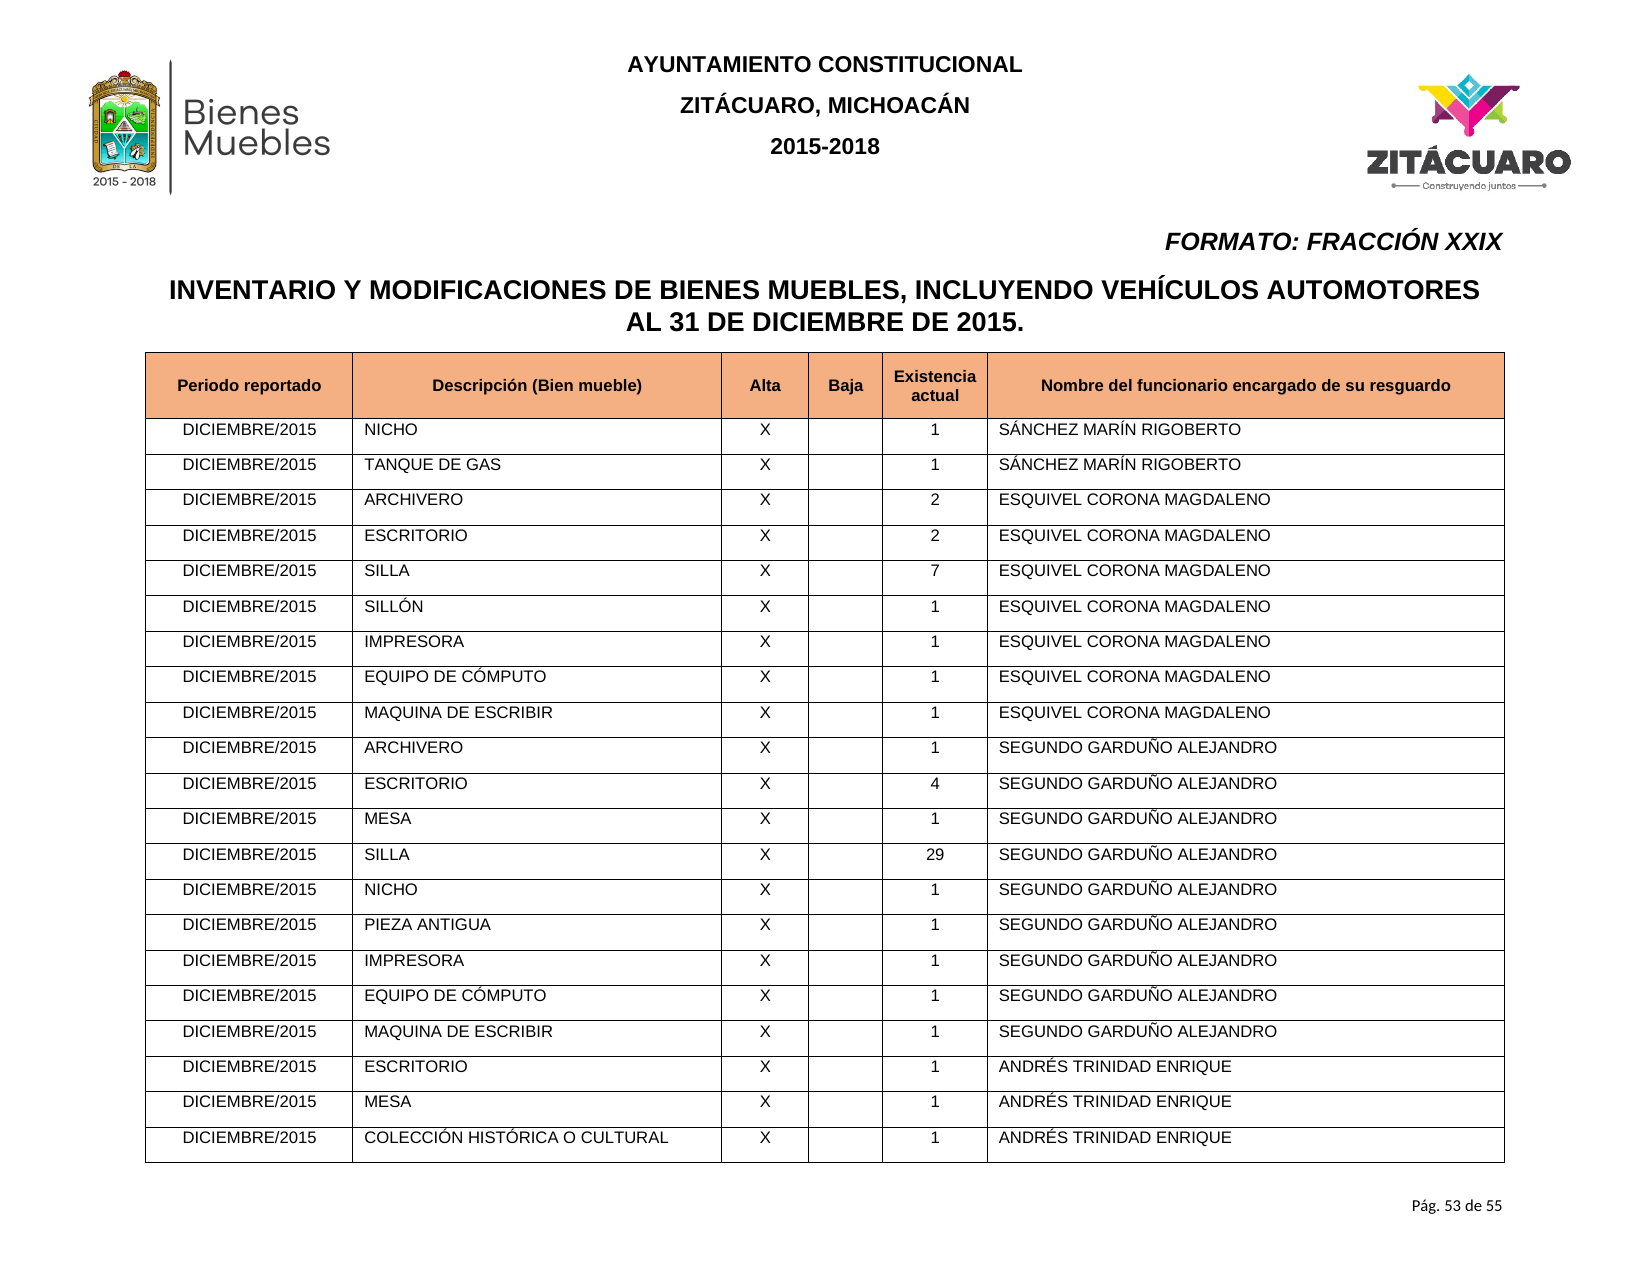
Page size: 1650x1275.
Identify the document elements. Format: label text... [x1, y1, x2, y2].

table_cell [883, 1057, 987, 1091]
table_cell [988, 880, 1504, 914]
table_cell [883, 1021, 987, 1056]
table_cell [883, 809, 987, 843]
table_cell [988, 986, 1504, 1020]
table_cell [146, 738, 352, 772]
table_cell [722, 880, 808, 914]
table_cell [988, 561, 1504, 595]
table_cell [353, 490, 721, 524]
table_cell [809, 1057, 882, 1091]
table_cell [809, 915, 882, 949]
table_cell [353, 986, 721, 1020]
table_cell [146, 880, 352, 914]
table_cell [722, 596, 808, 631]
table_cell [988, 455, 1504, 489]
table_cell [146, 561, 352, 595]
table_header Periodo reportado [146, 353, 352, 418]
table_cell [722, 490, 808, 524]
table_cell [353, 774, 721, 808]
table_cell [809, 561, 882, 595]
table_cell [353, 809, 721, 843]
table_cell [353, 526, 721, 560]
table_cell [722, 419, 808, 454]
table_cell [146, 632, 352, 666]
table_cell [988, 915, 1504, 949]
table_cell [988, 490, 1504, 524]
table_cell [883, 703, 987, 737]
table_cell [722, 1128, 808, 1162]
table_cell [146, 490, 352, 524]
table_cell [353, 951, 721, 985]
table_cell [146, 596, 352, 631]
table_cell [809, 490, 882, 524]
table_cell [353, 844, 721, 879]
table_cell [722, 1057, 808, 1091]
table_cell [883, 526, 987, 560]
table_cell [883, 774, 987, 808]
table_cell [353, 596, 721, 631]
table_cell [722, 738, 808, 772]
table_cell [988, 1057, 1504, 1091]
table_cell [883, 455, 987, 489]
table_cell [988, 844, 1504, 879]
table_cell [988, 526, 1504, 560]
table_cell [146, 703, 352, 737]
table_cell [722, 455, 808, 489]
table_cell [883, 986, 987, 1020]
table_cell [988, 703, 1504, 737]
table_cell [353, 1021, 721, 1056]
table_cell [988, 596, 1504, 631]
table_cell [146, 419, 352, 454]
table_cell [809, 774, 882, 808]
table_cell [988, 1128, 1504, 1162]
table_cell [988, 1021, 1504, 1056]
picture [1357, 63, 1580, 212]
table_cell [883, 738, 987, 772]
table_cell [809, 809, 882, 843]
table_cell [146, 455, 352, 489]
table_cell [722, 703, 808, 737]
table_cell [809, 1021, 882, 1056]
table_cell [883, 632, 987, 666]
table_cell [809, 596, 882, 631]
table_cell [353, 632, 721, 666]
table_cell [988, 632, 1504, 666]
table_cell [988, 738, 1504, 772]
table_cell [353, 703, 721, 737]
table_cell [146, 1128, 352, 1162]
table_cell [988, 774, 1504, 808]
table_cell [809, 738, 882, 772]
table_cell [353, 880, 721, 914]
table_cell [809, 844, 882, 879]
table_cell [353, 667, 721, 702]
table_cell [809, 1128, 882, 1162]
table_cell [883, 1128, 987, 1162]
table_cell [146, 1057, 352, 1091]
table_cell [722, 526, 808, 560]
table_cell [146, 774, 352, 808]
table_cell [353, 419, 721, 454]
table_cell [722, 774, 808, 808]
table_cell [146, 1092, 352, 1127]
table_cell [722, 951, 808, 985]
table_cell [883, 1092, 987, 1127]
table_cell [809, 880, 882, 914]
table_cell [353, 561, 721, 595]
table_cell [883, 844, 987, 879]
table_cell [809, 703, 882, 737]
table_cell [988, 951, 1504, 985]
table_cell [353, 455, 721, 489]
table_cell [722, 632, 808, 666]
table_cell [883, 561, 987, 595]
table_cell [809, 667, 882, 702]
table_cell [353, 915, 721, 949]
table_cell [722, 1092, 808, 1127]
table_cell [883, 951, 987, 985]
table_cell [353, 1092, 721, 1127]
picture [77, 46, 345, 208]
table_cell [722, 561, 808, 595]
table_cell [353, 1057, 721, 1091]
table_header Nombre del funcionario encargado de su resguardo [988, 353, 1504, 418]
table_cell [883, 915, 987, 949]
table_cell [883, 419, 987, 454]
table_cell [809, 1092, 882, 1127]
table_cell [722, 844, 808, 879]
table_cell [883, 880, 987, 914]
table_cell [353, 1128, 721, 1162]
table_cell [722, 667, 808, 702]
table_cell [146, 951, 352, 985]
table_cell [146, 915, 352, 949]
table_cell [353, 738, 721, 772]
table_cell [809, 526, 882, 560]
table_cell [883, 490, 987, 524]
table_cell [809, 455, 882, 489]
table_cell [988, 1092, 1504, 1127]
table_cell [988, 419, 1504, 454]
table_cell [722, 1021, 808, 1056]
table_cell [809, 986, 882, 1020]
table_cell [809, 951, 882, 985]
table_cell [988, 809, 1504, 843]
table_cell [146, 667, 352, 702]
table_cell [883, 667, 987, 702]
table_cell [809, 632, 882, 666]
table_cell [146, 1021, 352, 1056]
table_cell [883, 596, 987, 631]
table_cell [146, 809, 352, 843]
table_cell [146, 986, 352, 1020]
table_header Existencia actual [883, 353, 987, 418]
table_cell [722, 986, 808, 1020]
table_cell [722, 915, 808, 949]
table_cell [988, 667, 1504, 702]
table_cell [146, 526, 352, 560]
table_header Descripción (Bien mueble) [353, 353, 721, 418]
table_header Alta [722, 353, 808, 418]
table_header Baja [809, 353, 882, 418]
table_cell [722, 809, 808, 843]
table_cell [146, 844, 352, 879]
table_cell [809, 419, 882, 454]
